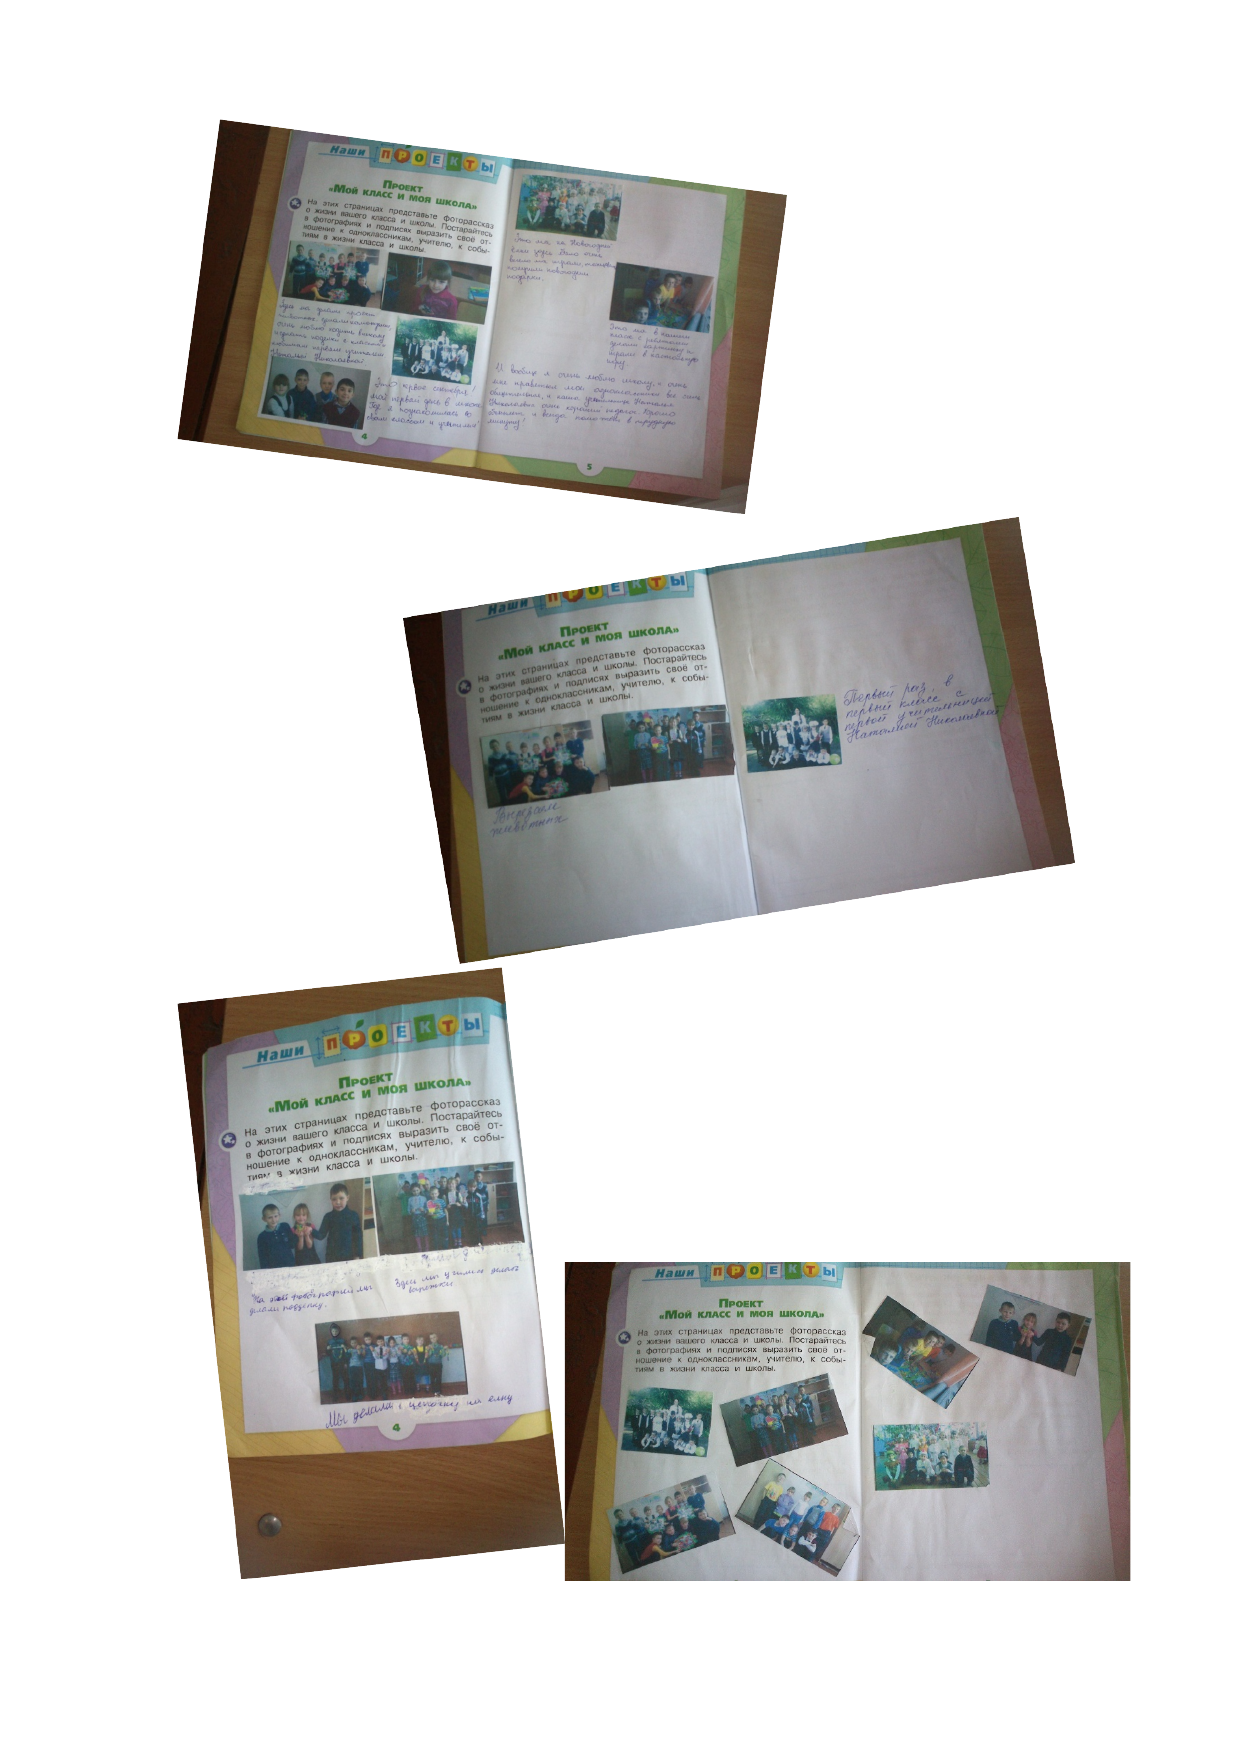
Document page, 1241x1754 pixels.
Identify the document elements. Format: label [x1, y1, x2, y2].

picture [178, 968, 1131, 1581]
picture [404, 517, 1074, 963]
picture [178, 120, 786, 514]
